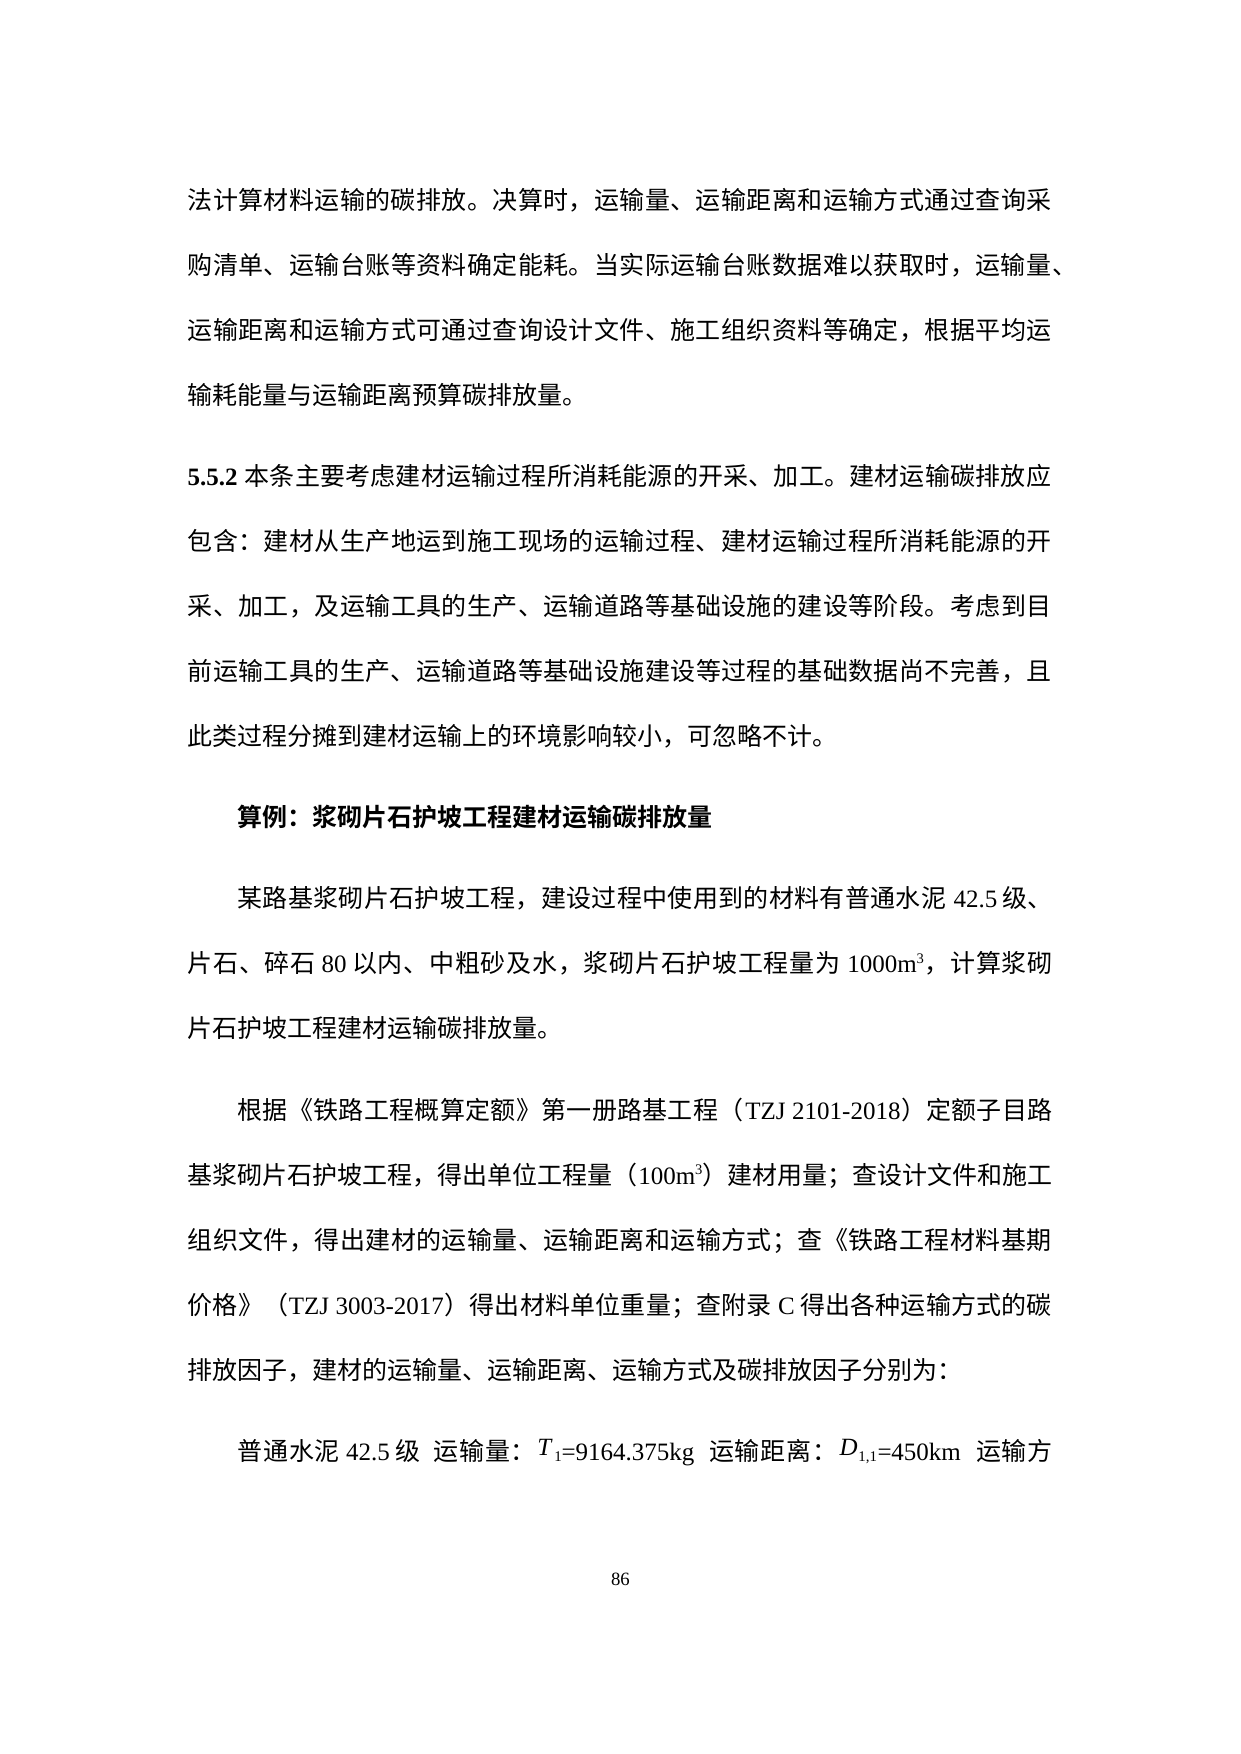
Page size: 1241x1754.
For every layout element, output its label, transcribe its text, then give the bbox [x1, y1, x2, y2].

text 算例：浆砌片石护坡工程建材运输碳排放量 [187, 783, 1053, 848]
text 5.5.2 本条主要考虑建材运输过程所消耗能源的开采、加工。建材运输碳排放应包含：建材从生产地运到施工现场的运输过程、建材运输过程所消耗能源的开采、加工，及运输工具的生产、运输道路等基础设施的建设等阶段。考虑到目前运输工具的生产、运输道路等基础设施建设等过程的基础数据尚不完善，且此类过程分摊到建材运输上的环境影响较小，可忽略不计。 [187, 442, 1053, 767]
text 根据《铁路工程概算定额》第一册路基工程（TZJ 2101-2018）定额子目路基浆砌片石护坡工程，得出单位工程量（100m3）建材用量；查设计文件和施工组织文件，得出建材的运输量、运输距离和运输方式；查《铁路工程材料基期价格》（TZJ 3003-2017）得出材料单位重量；查附录C得出各种运输方式的碳排放因子，建材的运输量、运输距离、运输方式及碳排放因子分别为： [187, 1076, 1053, 1401]
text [187, 166, 1053, 426]
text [187, 1417, 1053, 1482]
text 某路基浆砌片石护坡工程，建设过程中使用到的材料有普通水泥42.5级、片石、碎石80以内、中粗砂及水，浆砌片石护坡工程量为1000m3，计算浆砌片石护坡工程建材运输碳排放量。 [187, 864, 1053, 1059]
